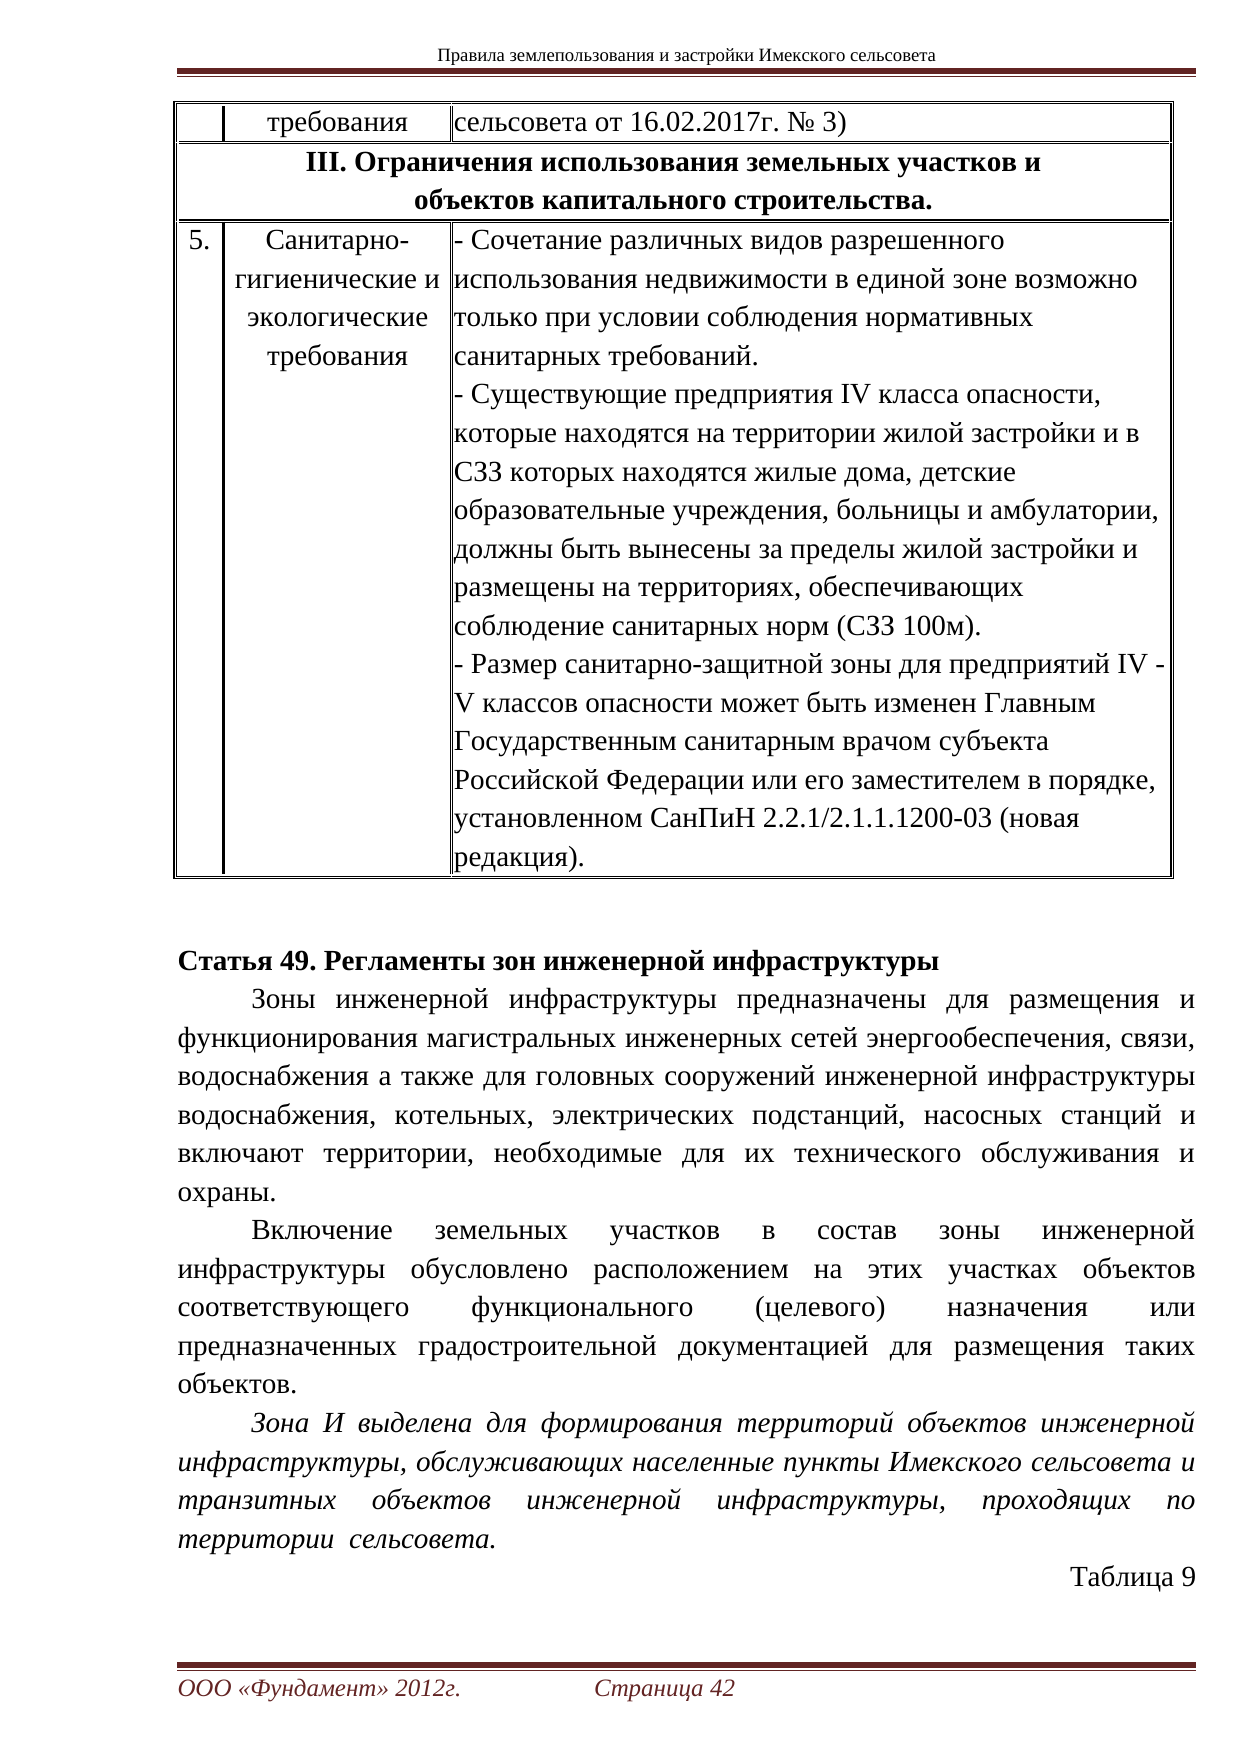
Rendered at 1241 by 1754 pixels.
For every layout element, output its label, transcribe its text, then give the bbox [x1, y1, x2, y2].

table_cell - Сочетание различных видов разрешенного использования недвижимости в единой зоне возможно только при условии соблюдения нормативных санитарных требований. - Существующие предприятия IV класса опасности, которые находятся на территории жилой застройки и в СЗЗ которых находятся жилые дома, детские образовательные учреждения, больницы и амбулатории, должны быть вынесены за пределы жилой застройки и размещены на территориях, обеспечивающих соблюдение санитарных норм (СЗЗ 100м). - Размер санитарно-защитной зоны для предприятий IV -V классов опасности может быть изменен Главным Государственным санитарным врачом субъекта Российской Федерации или его заместителем в порядке, установленном СанПиН 2.2.1/2.1.1.1200-03 (новая редакция). [451, 219, 1171, 876]
table_cell Санитарно-гигиенические и экологические требования [223, 223, 451, 876]
text Таблица 9 [177, 1559, 1196, 1593]
table_cell III. Ограничения использования земельных участков и объектов капитального строительства. [175, 141, 1172, 219]
text Статья 49. Регламенты зон инженерной инфраструктуры [177, 943, 1196, 976]
text Включение земельных участков в состав зоны инженерной инфраструктуры обусловлено расположением на этих участках объектов соответствующего функционального (целевого) назначения или предназначенных градостроительной документацией для размещения таких объектов. [177, 1212, 1196, 1400]
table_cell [223, 104, 451, 141]
table_cell 5. [177, 219, 223, 876]
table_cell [451, 104, 1170, 141]
table_cell 4. [177, 104, 223, 141]
text Зона И выделена для формирования территорий объектов инженерной инфраструктуры, обслуживающих населенные пункты Имекского сельсовета и транзитных объектов инженерной инфраструктуры, проходящих по территории сельсовета. [177, 1405, 1196, 1554]
text Зоны инженерной инфраструктуры предназначены для размещения и функционирования магистральных инженерных сетей энергообеспечения, связи, водоснабжения а также для головных сооружений инженерной инфраструктуры водоснабжения, котельных, электрических подстанций, насосных станций и включают территории, необходимые для их технического обслуживания и охраны. [177, 981, 1196, 1207]
